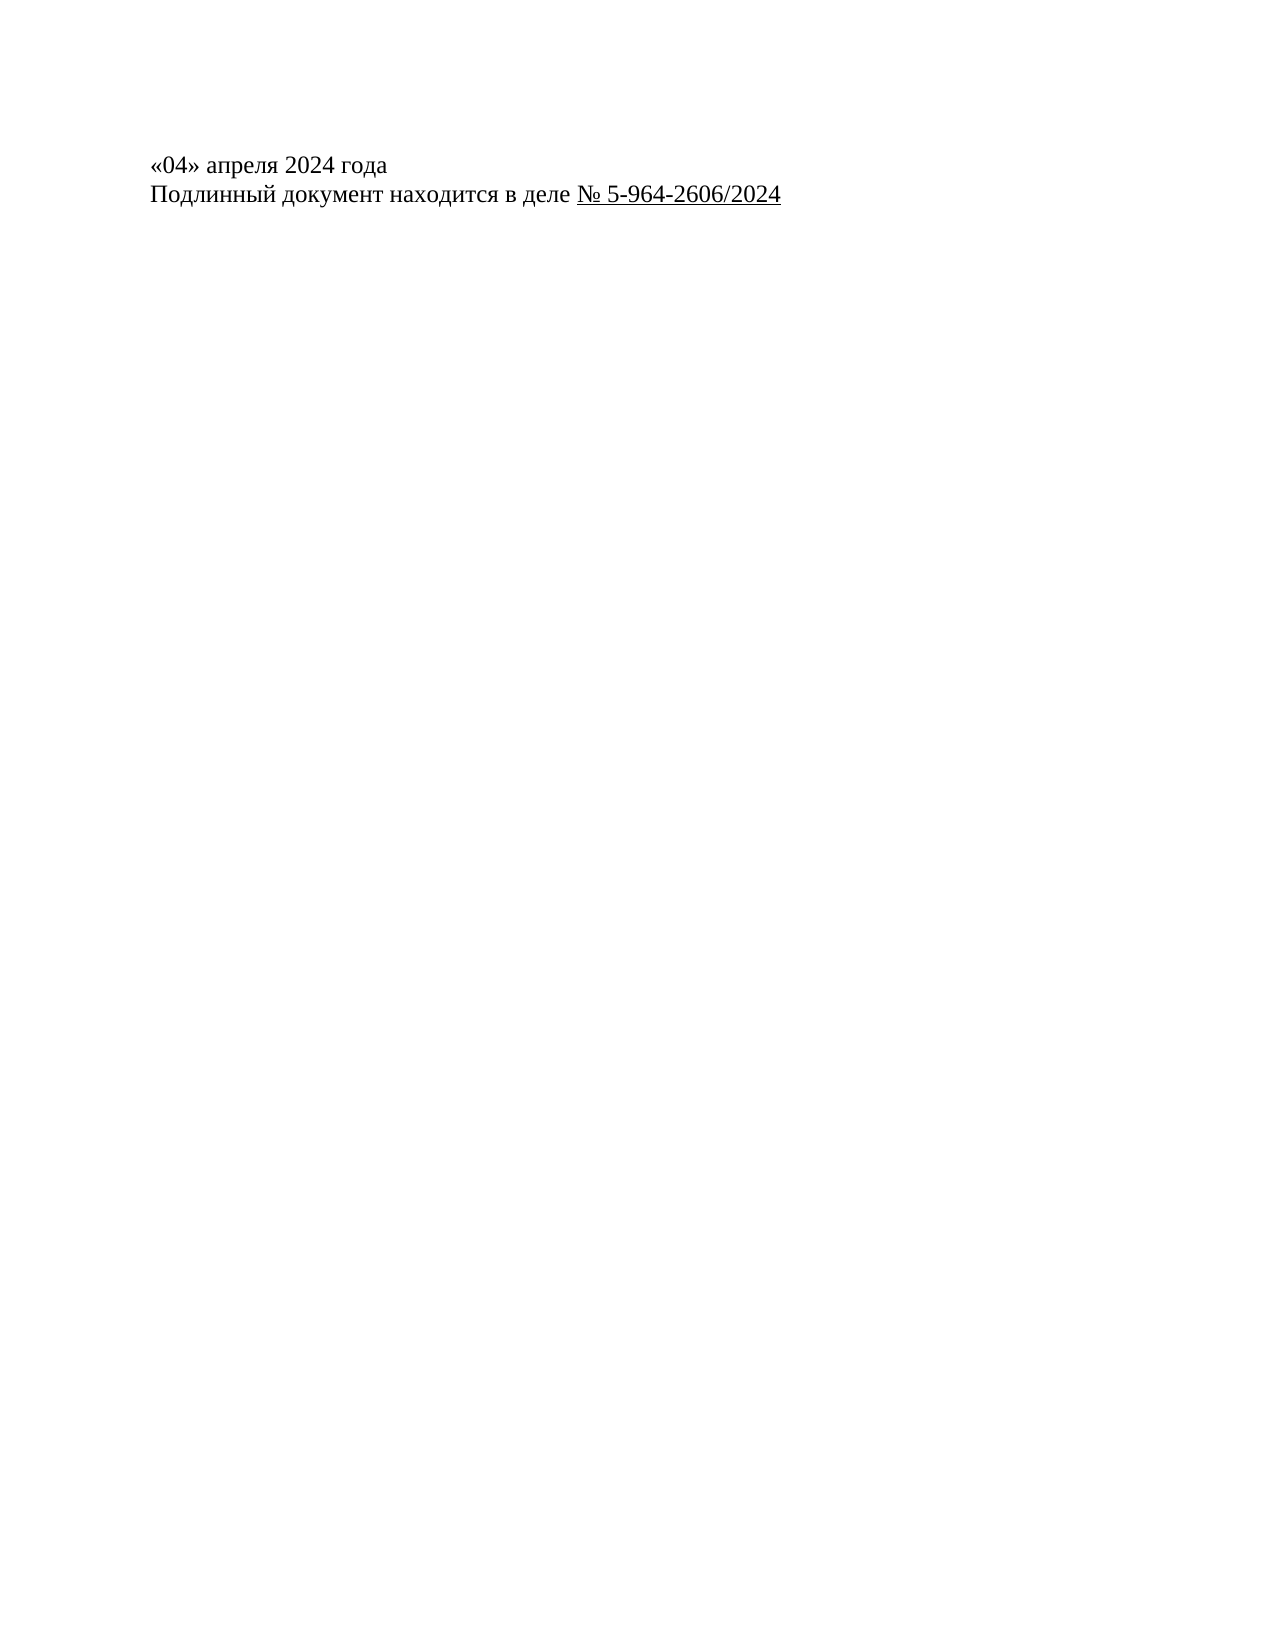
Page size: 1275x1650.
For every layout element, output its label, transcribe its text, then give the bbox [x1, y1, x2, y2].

text «04» апреля 2024 года [150, 150, 1125, 179]
text Подлинный документ находится в деле № 5-964-2606/2024 [150, 179, 1125, 207]
